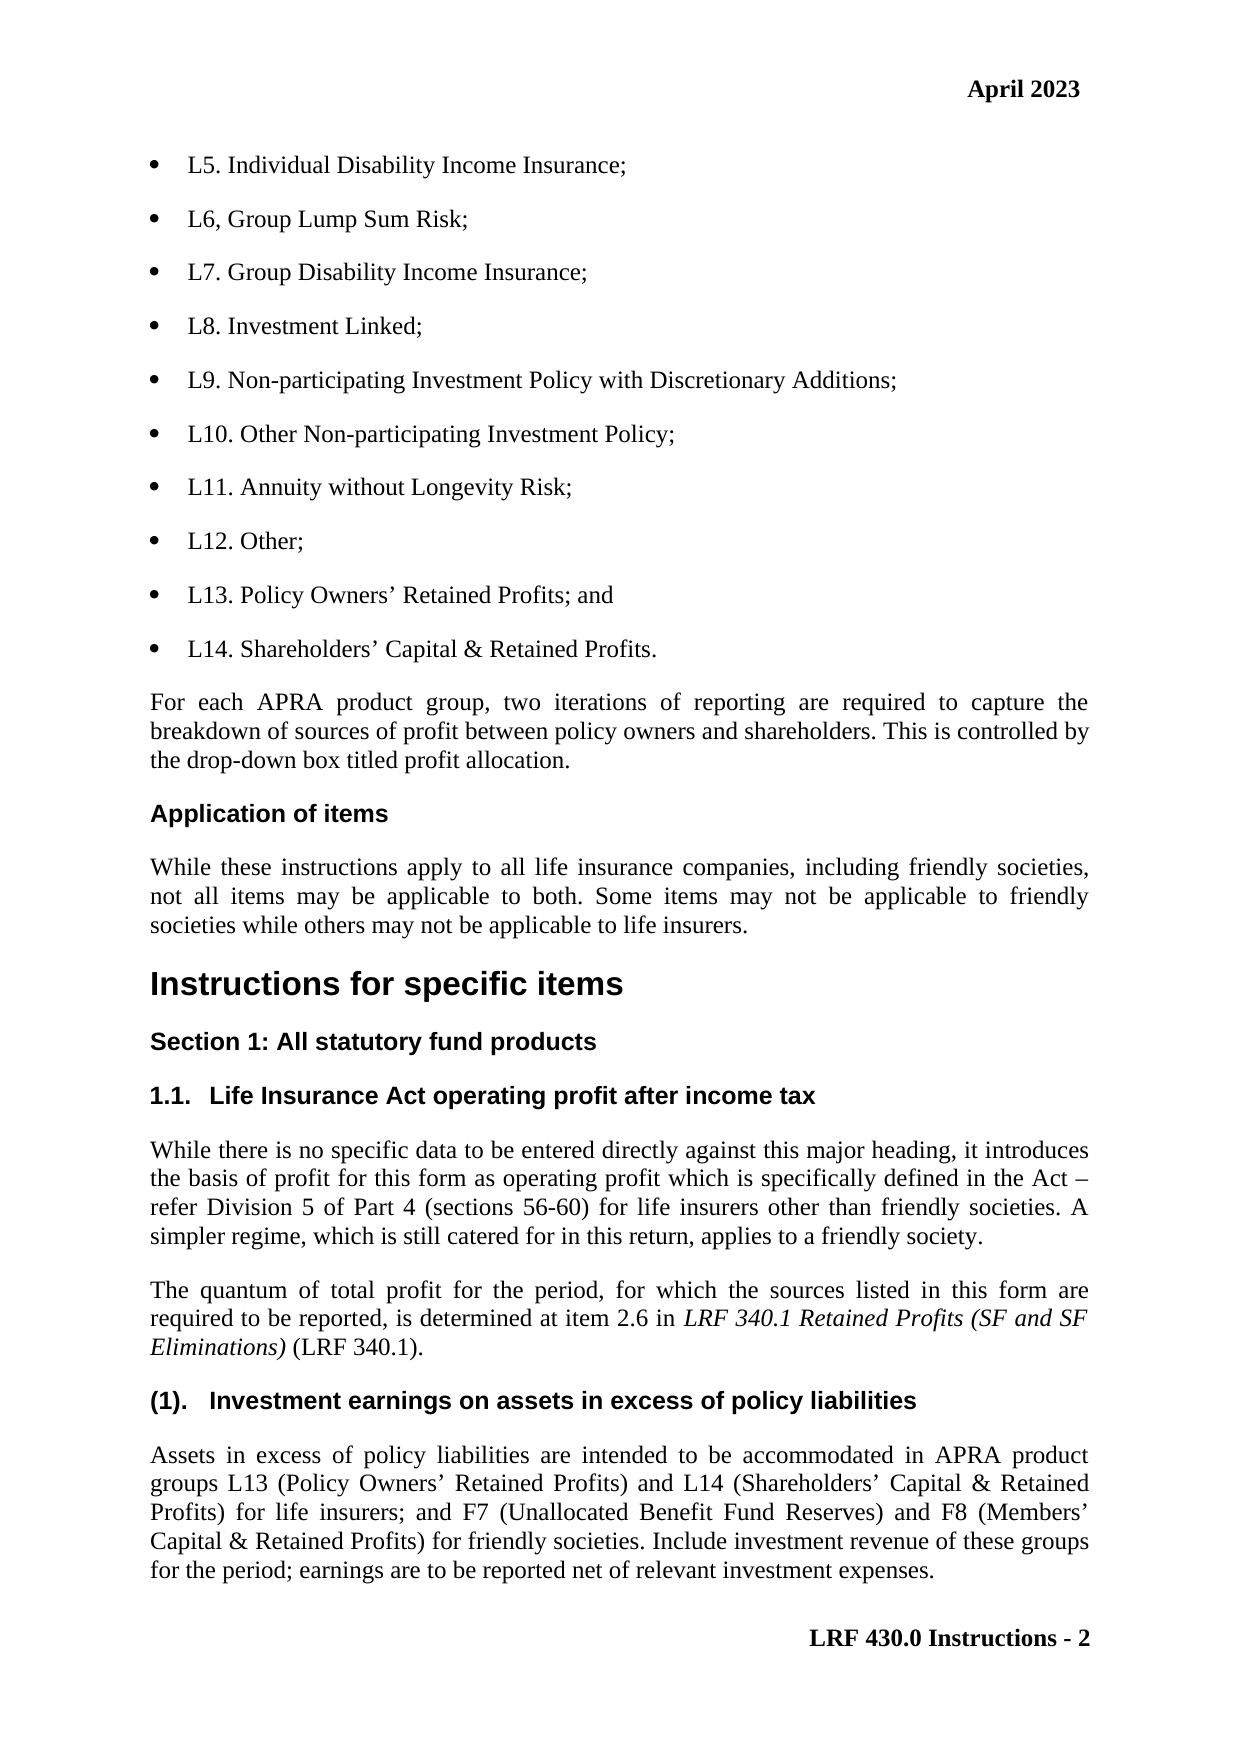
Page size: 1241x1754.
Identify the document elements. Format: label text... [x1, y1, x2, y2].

list L14. Shareholders’ Capital & Retained Profits. [150, 634, 1090, 662]
text Section 1: All statutory fund products [150, 1027, 1090, 1056]
list L8. Investment Linked; [150, 311, 1090, 340]
list L5. Individual Disability Income Insurance; [150, 150, 1090, 179]
list Investment earnings on assets in excess of policy liabilities [150, 1386, 1090, 1415]
text Assets in excess of policy liabilities are intended to be accommodated in APRA product groups L13 (Policy Owners’ Retained Profits) and L14 (Shareholders’ Capital & Retained Profits) for life insurers; and F7 (Unallocated Benefit Fund Reserves) and F8 (Members’ Capital & Retained Profits) for friendly societies. Include investment revenue of these groups for the period; earnings are to be reported net of relevant investment expenses. [150, 1440, 1090, 1583]
list L12. Other; [150, 526, 1090, 555]
list L7. Group Disability Income Insurance; [150, 257, 1090, 286]
text Instructions for specific items [150, 964, 1090, 1002]
text While there is no specific data to be entered directly against this major heading, it introduces the basis of profit for this form as operating profit which is specifically defined in the Act – refer Division 5 of Part 4 (sections 56-60) for life insurers other than friendly societies. A simpler regime, which is still catered for in this return, applies to a friendly society. [150, 1135, 1090, 1250]
list L9. Non-participating Investment Policy with Discretionary Additions; [150, 365, 1090, 394]
list L6, Group Lump Sum Risk; [150, 204, 1090, 232]
text The quantum of total profit for the period, for which the sources listed in this form are required to be reported, is determined at item 2.6 in LRF 340.1 Retained Profits (SF and SF Eliminations) (LRF 340.1). [150, 1275, 1090, 1361]
text While these instructions apply to all life insurance companies, including friendly societies, not all items may be applicable to both. Some items may not be applicable to friendly societies while others may not be applicable to life insurers. [150, 852, 1090, 939]
list L11. Annuity without Longevity Risk; [150, 472, 1090, 501]
list Life Insurance Act operating profit after income tax [149, 1081, 1090, 1110]
text Application of items [150, 799, 1090, 827]
list L13. Policy Owners’ Retained Profits; and [150, 580, 1090, 609]
list L10. Other Non-participating Investment Policy; [150, 419, 1090, 447]
text For each APRA product group, two iterations of reporting are required to capture the breakdown of sources of profit between policy owners and shareholders. This is controlled by the drop-down box titled profit allocation. [150, 687, 1090, 774]
